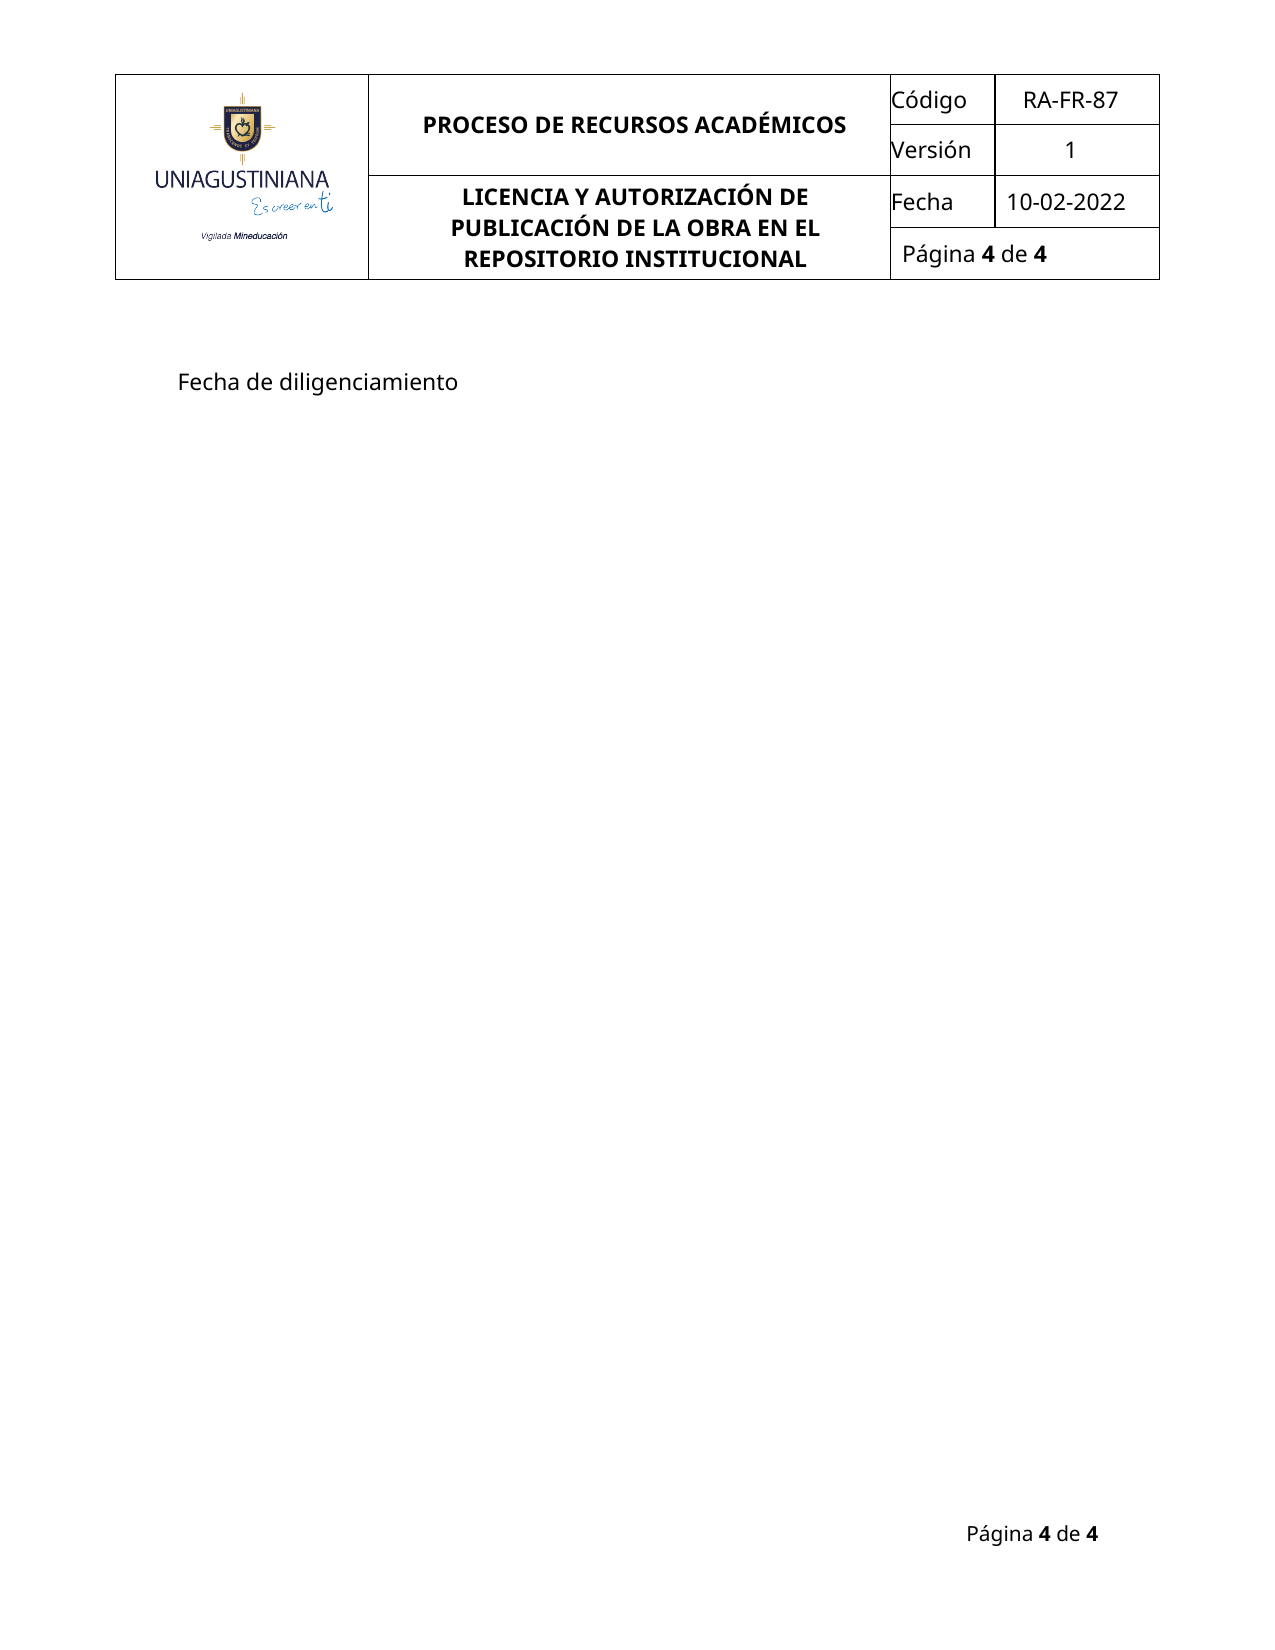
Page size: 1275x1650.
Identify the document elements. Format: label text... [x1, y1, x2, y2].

text Fecha de diligenciamiento [177, 366, 1098, 398]
picture [138, 86, 353, 244]
